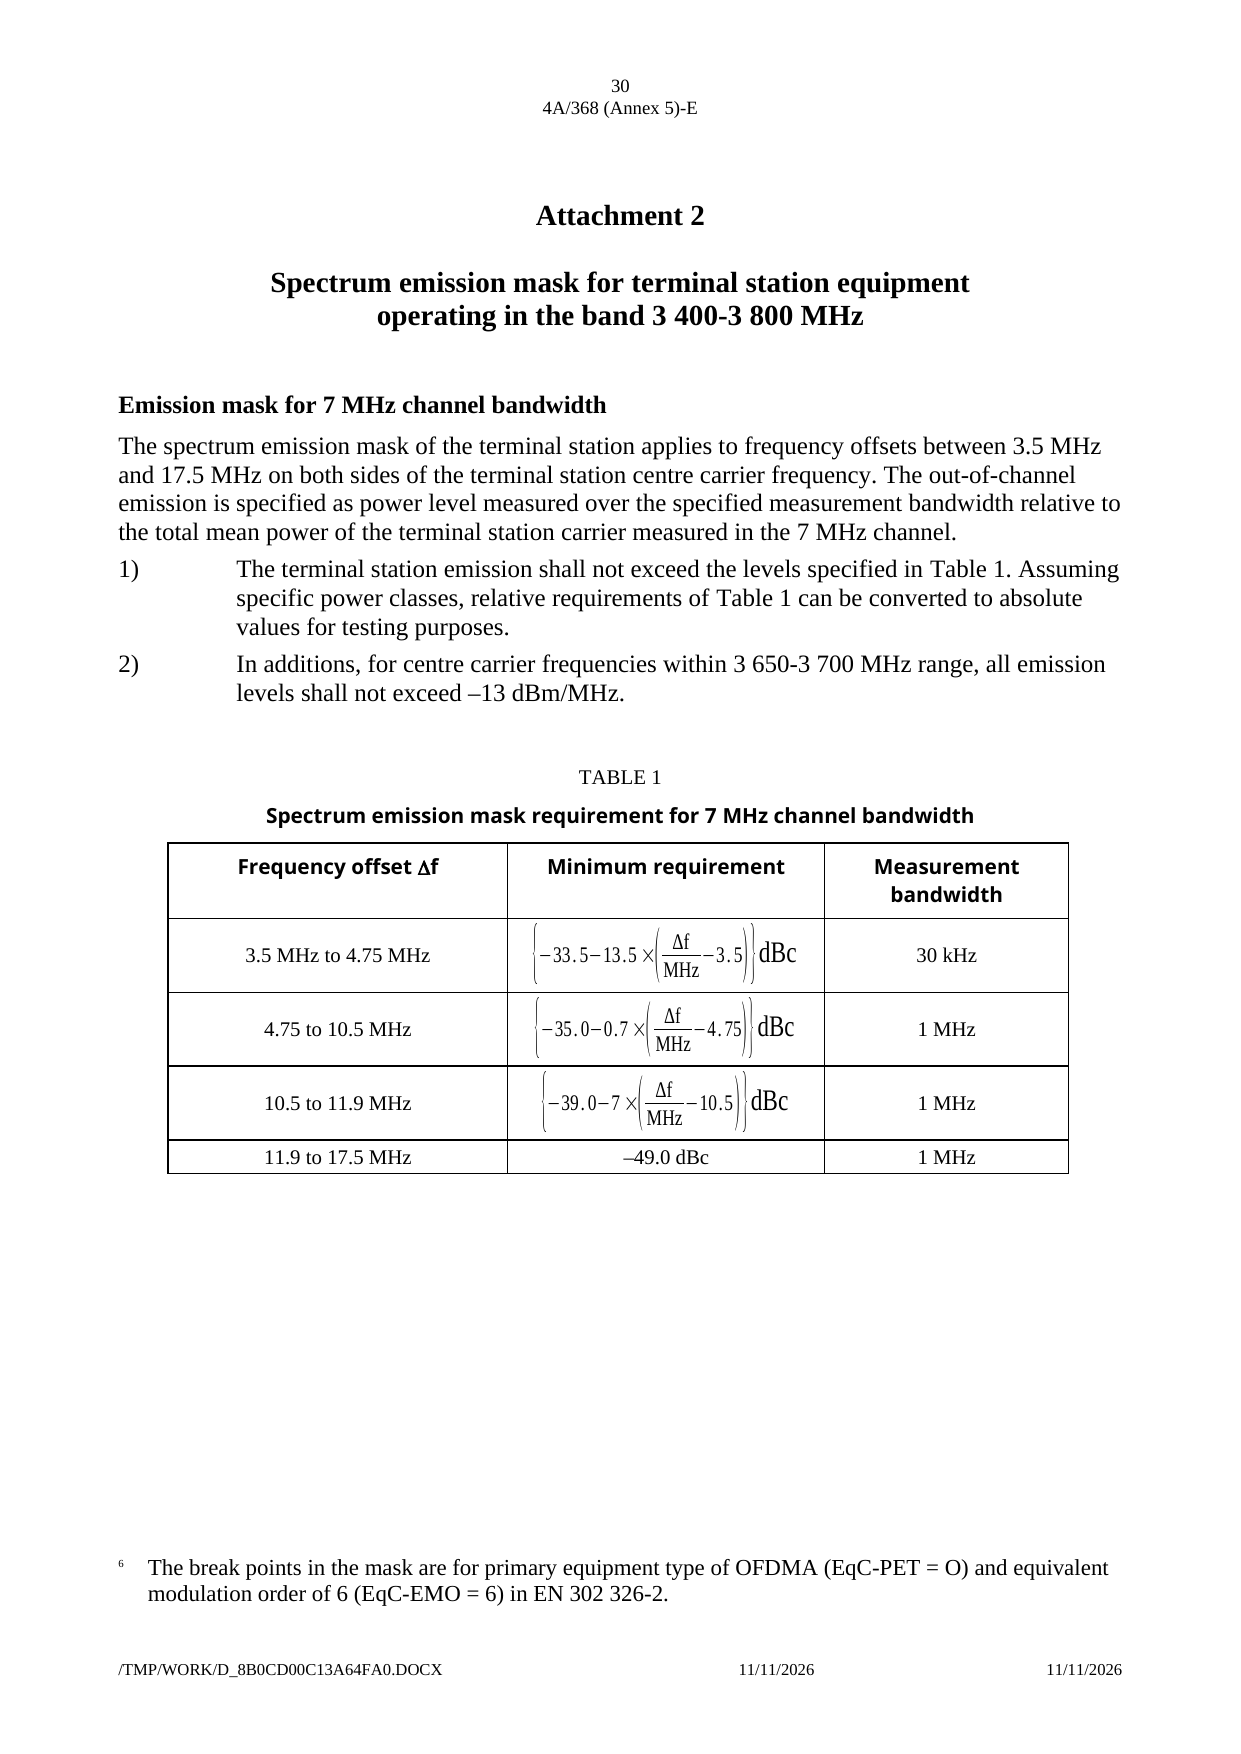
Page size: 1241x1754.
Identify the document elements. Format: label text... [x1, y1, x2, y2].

text The spectrum emission mask of the terminal station applies to frequency offsets between 3.5 MHz and 17.5 MHz on both sides of the terminal station centre carrier frequency. The out-of-channel emission is specified as power level measured over the specified measurement bandwidth relative to the total mean power of the terminal station carrier measured in the 7 MHz channel. [118, 431, 1122, 546]
table_cell 3.5 MHz to 4.75 MHz [169, 919, 507, 991]
table_header Minimum requirement [508, 844, 824, 917]
subtitle Emission mask for 7 MHz channel bandwidth [118, 390, 1122, 418]
table_cell 11.9 to 17.5 MHz [169, 1141, 507, 1173]
table_cell 1 MHz [825, 993, 1068, 1065]
table_header Measurement bandwidth [825, 844, 1068, 917]
table_header Frequency offset f [169, 844, 507, 917]
table_cell [508, 919, 824, 991]
table_cell 1 MHz [825, 1141, 1068, 1173]
table_cell –49.0 dBc [508, 1141, 824, 1173]
table_cell [508, 1067, 824, 1139]
table_cell [508, 993, 824, 1065]
table_cell 30 kHz [825, 919, 1068, 991]
table_cell 4.75 to 10.5 MHz [169, 993, 507, 1065]
text 2) In additions, for centre carrier frequencies within 3 650-3 700 MHz range, all emission levels shall not exceed –13 dBm/MHz. [118, 649, 1122, 706]
title Attachment 2 Spectrum emission mask for terminal station equipment operating in the band 3 400-3 800 MHz [118, 198, 1122, 332]
table_cell 1 MHz [825, 1067, 1068, 1139]
title Spectrum emission mask requirement for 7 MHz channel bandwidth [118, 801, 1122, 830]
table_cell 10.5 to 11.9 MHz [169, 1067, 507, 1139]
